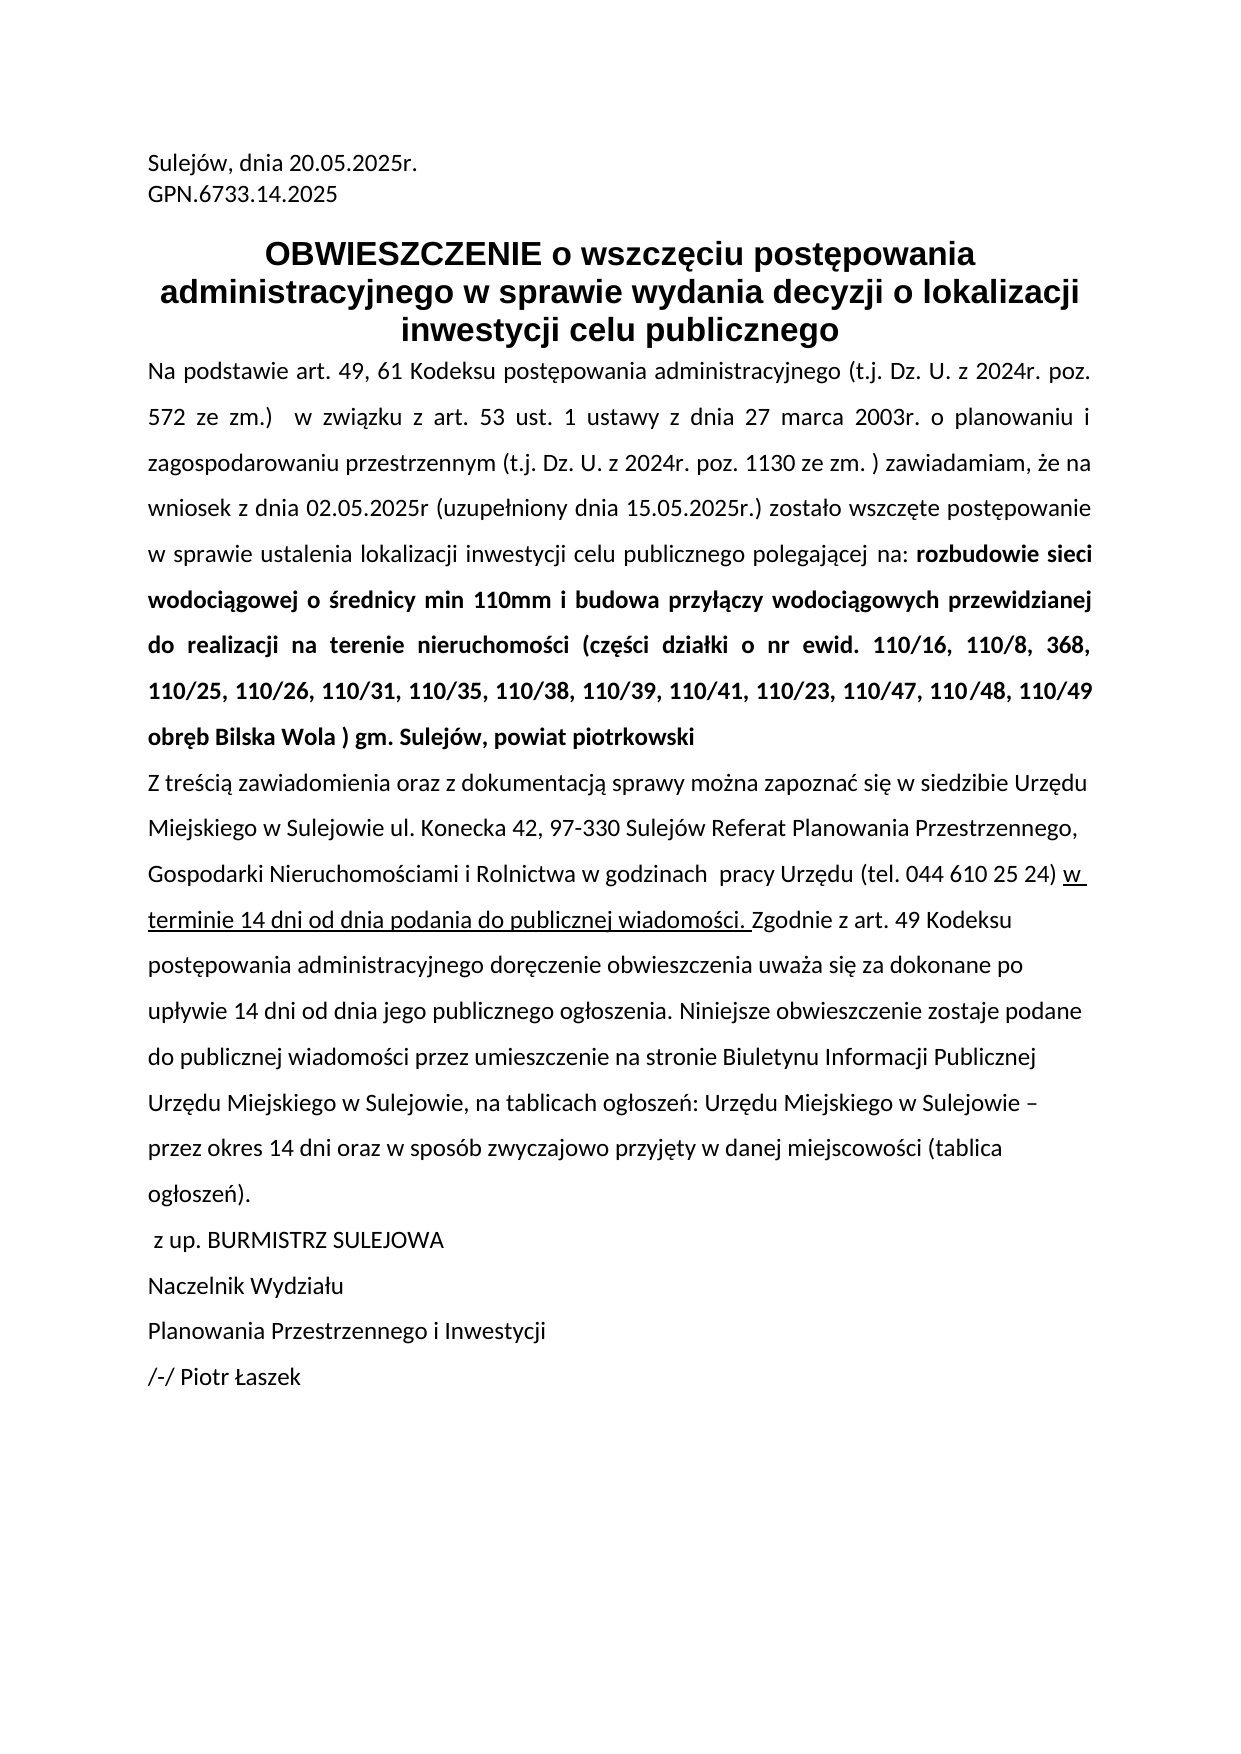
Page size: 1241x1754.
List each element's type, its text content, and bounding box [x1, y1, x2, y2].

text Naczelnik Wydziału [148, 1270, 1093, 1300]
text /-/ Piotr Łaszek [148, 1361, 1093, 1392]
text GPN.6733.14.2025 [148, 178, 1093, 209]
text Miejskiego w Sulejowie ul. Konecka 42, 97-330 Sulejów Referat Planowania Przestrzennego, Gospodarki Nieruchomościami i Rolnictwa w godzinach pracy Urzędu (tel. 044 610 25 24) w terminie 14 dni od dnia podania do publicznej wiadomości. Zgodnie z art. 49 Kodeksu postępowania administracyjnego doręczenie obwieszczenia uważa się za dokonane po upływie 14 dni od dnia jego publicznego ogłoszenia. Niniejsze obwieszczenie zostaje podane do publicznej wiadomości przez umieszczenie na stronie Biuletynu Informacji Publicznej Urzędu Miejskiego w Sulejowie, na tablicach ogłoszeń: Urzędu Miejskiego w Sulejowie – przez okres 14 dni oraz w sposób zwyczajowo przyjęty w danej miejscowości (tablica ogłoszeń). [148, 812, 1093, 1209]
text Sulejów, dnia 20.05.2025r. [148, 148, 1093, 178]
text z up. BURMISTRZ SULEJOWA [148, 1224, 1093, 1254]
text Na podstawie art. 49, 61 Kodeksu postępowania administracyjnego (t.j. Dz. U. z 2024r. poz. 572 ze zm.) w związku z art. 53 ust. 1 ustawy z dnia 27 marca 2003r. o planowaniu i zagospodarowaniu przestrzennym (t.j. Dz. U. z 2024r. poz. 1130 ze zm. ) zawiadamiam, że na wniosek z dnia 02.05.2025r (uzupełniony dnia 15.05.2025r.) zostało wszczęte postępowanie w sprawie ustalenia lokalizacji inwestycji celu publicznego polegającej na: rozbudowie sieci wodociągowej o średnicy min 110mm i budowa przyłączy wodociągowych przewidzianej do realizacji na terenie nieruchomości (części działki o nr ewid. 110/16, 110/8, 368, 110/25, 110/26, 110/31, 110/35, 110/38, 110/39, 110/41, 110/23, 110/47, 110/48, 110/49 obręb Bilska Wola ) gm. Sulejów, powiat piotrkowski [148, 355, 1093, 752]
title OBWIESZCZENIE o wszczęciu postępowania administracyjnego w sprawie wydania decyzji o lokalizacji inwestycji celu publicznego [148, 234, 1093, 349]
text Z treścią zawiadomienia oraz z dokumentacją sprawy można zapoznać się w siedzibie Urzędu [148, 767, 1093, 797]
text Planowania Przestrzennego i Inwestycji [148, 1316, 1093, 1346]
